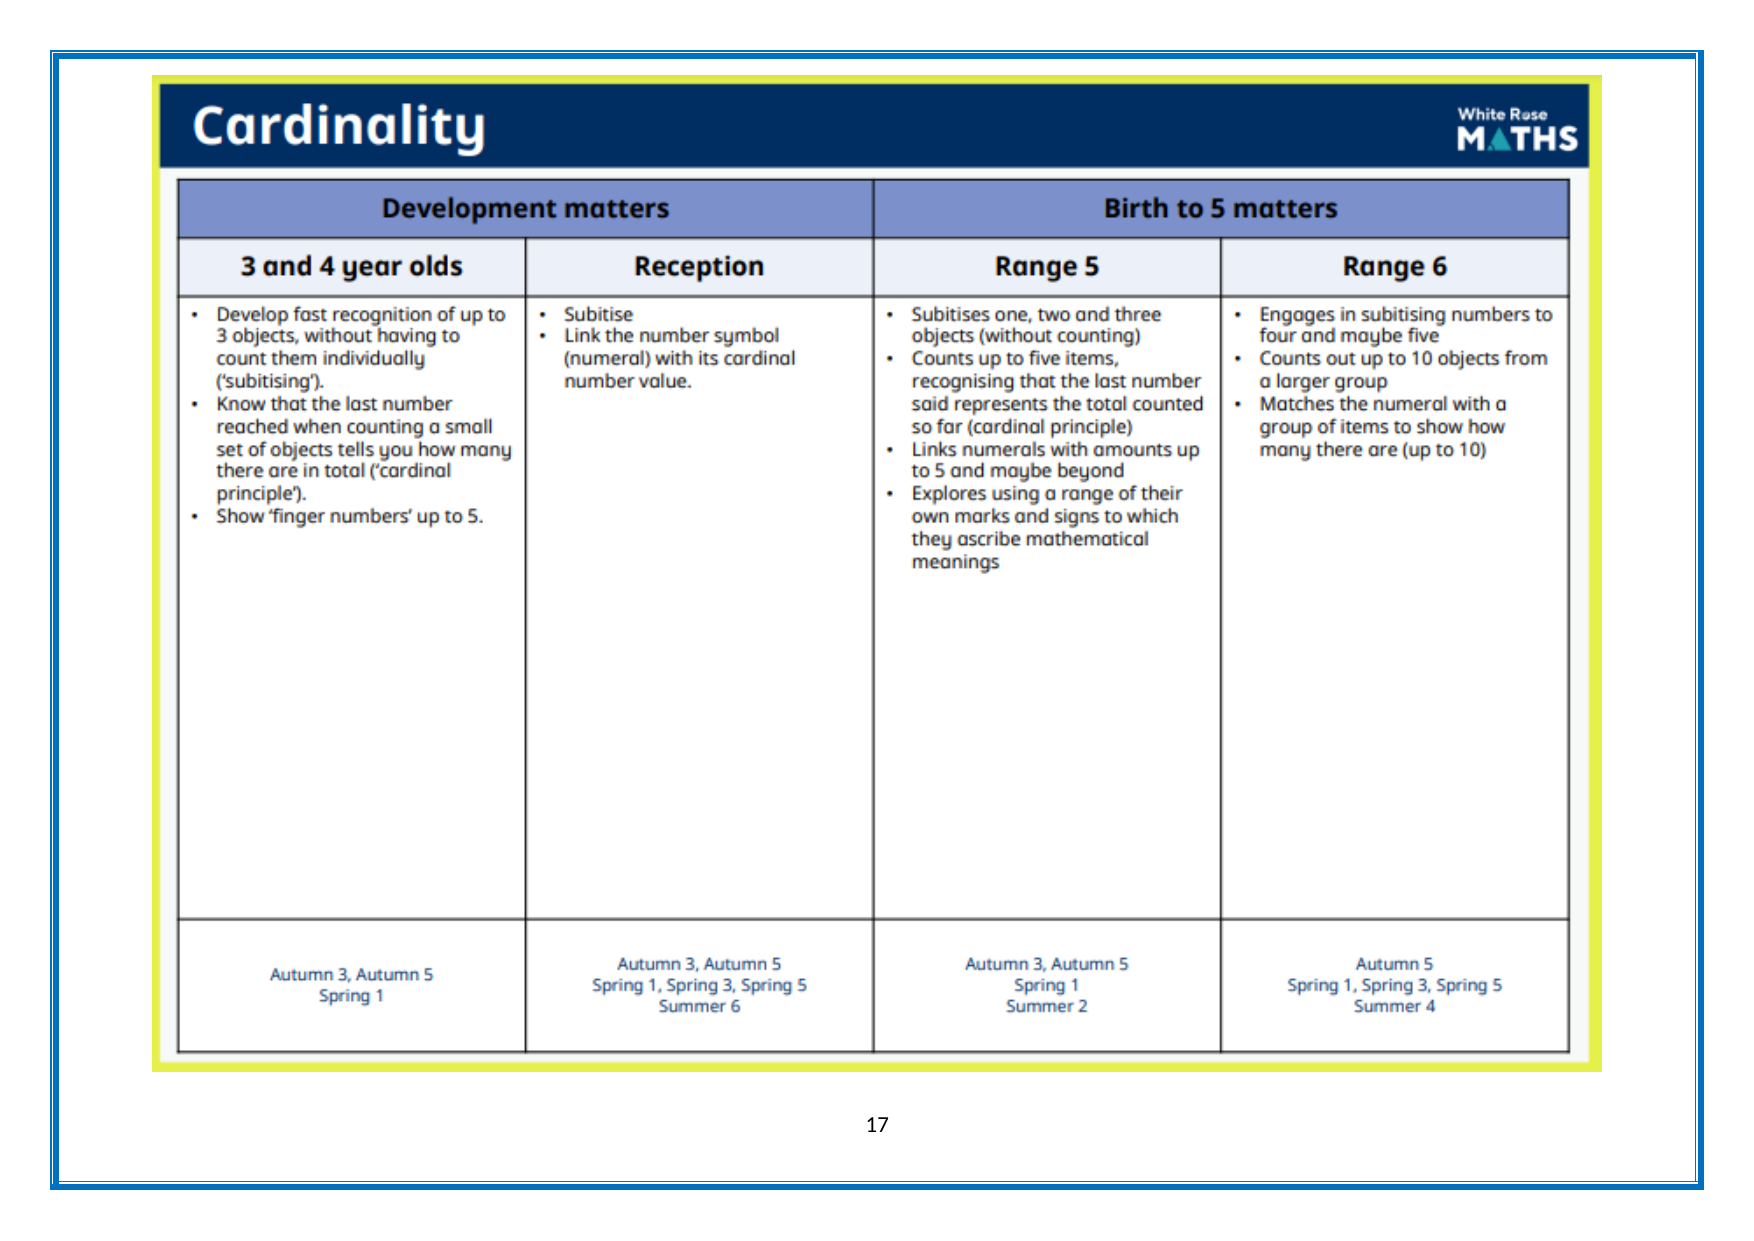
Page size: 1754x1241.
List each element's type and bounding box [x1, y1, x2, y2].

picture [152, 75, 1602, 1072]
